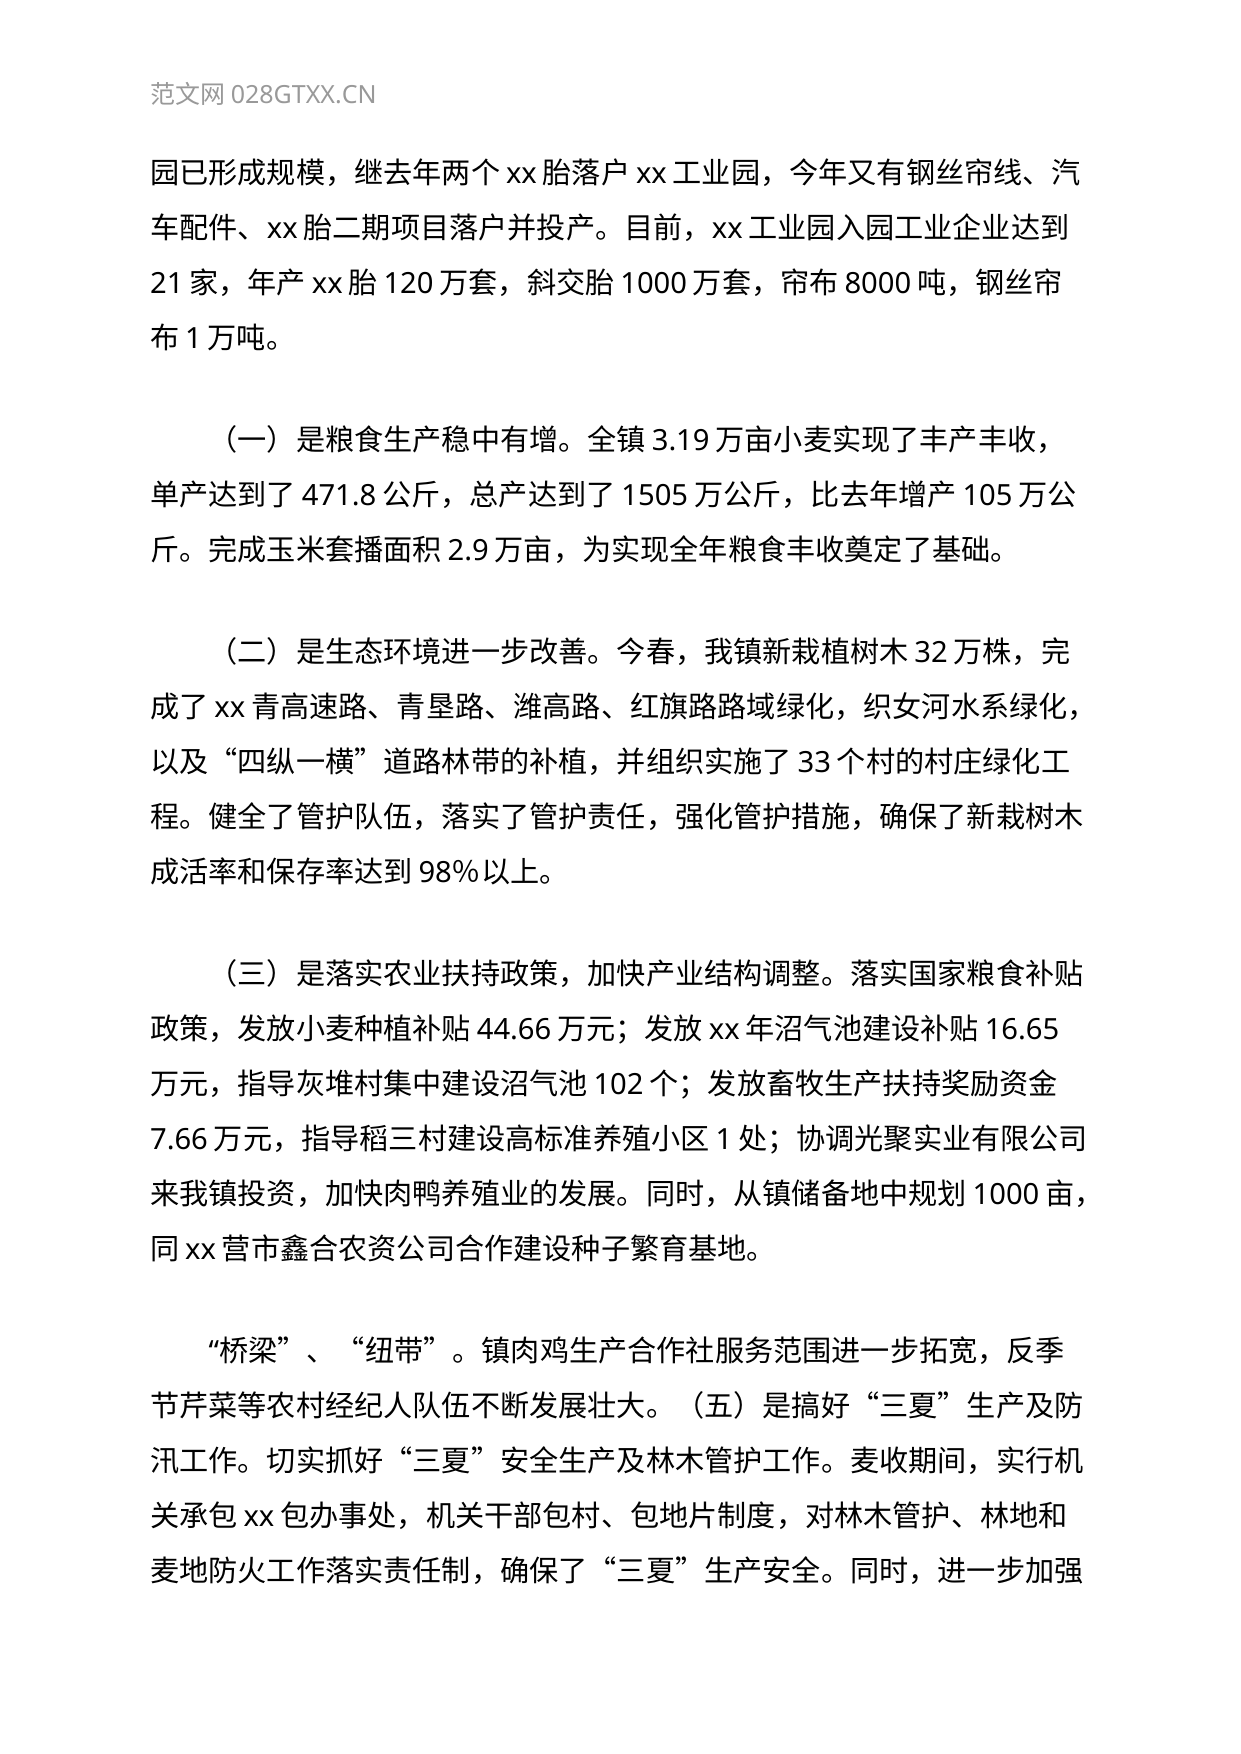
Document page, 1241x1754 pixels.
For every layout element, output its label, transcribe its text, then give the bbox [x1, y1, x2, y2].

text （一）是粮食生产稳中有增。全镇3.19万亩小麦实现了丰产丰收，单产达到了471.8公斤，总产达到了1505万公斤，比去年增产105万公斤。完成玉米套播面积2.9万亩，为实现全年粮食丰收奠定了基础。 [150, 417, 1090, 569]
text （三）是落实农业扶持政策，加快产业结构调整。落实国家粮食补贴政策，发放小麦种植补贴44.66万元；发放xx年沼气池建设补贴16.65万元，指导灰堆村集中建设沼气池102个；发放畜牧生产扶持奖励资金7.66万元，指导稻三村建设高标准养殖小区1处；协调光聚实业有限公司来我镇投资，加快肉鸭养殖业的发展。同时，从镇储备地中规划1000亩，同xx营市鑫合农资公司合作建设种子繁育基地。 [150, 951, 1090, 1268]
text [150, 1328, 1090, 1590]
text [150, 150, 1090, 357]
text （二）是生态环境进一步改善。今春，我镇新栽植树木32万株，完成了xx青高速路、青垦路、潍高路、红旗路路域绿化，织女河水系绿化，以及“四纵一横”道路林带的补植，并组织实施了33个村的村庄绿化工程。健全了管护队伍，落实了管护责任，强化管护措施，确保了新栽树木成活率和保存率达到98％以上。 [150, 629, 1090, 891]
